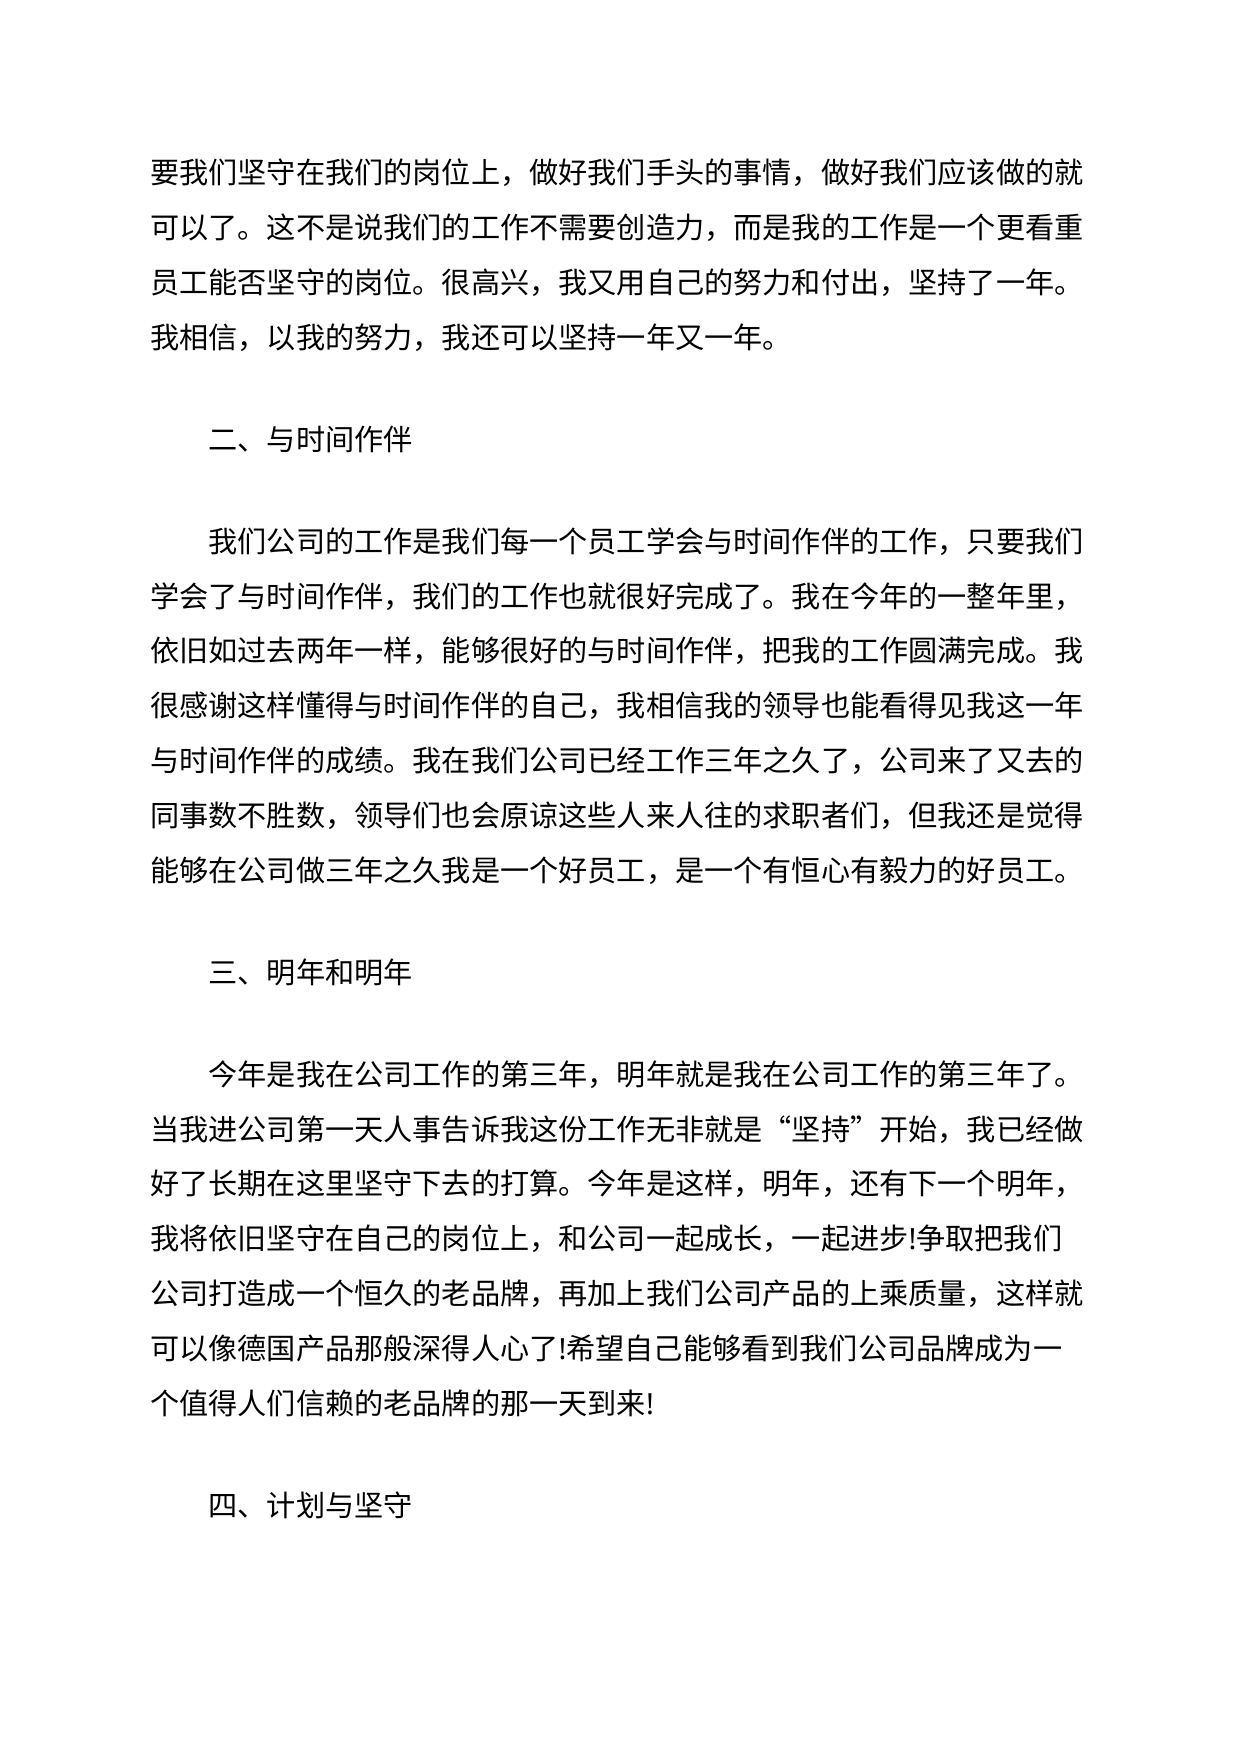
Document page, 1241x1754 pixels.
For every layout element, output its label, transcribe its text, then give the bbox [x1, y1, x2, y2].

text 我们公司的工作是我们每一个员工学会与时间作伴的工作，只要我们学会了与时间作伴，我们的工作也就很好完成了。我在今年的一整年里，依旧如过去两年一样，能够很好的与时间作伴，把我的工作圆满完成。我很感谢这样懂得与时间作伴的自己，我相信我的领导也能看得见我这一年与时间作伴的成绩。我在我们公司已经工作三年之久了，公司来了又去的同事数不胜数，领导们也会原谅这些人来人往的求职者们，但我还是觉得能够在公司做三年之久我是一个好员工，是一个有恒心有毅力的好员工。 [150, 518, 1090, 890]
text 今年是我在公司工作的第三年，明年就是我在公司工作的第三年了。当我进公司第一天人事告诉我这份工作无非就是“坚持”开始，我已经做好了长期在这里坚守下去的打算。今年是这样，明年，还有下一个明年，我将依旧坚守在自己的岗位上，和公司一起成长，一起进步!争取把我们公司打造成一个恒久的老品牌，再加上我们公司产品的上乘质量，这样就可以像德国产品那般深得人心了!希望自己能够看到我们公司品牌成为一个值得人们信赖的老品牌的那一天到来! [150, 1051, 1090, 1423]
text 二、与时间作伴 [150, 416, 1090, 459]
text 四、计划与坚守 [150, 1483, 1090, 1525]
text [150, 150, 1090, 357]
text 三、明年和明年 [150, 949, 1090, 992]
